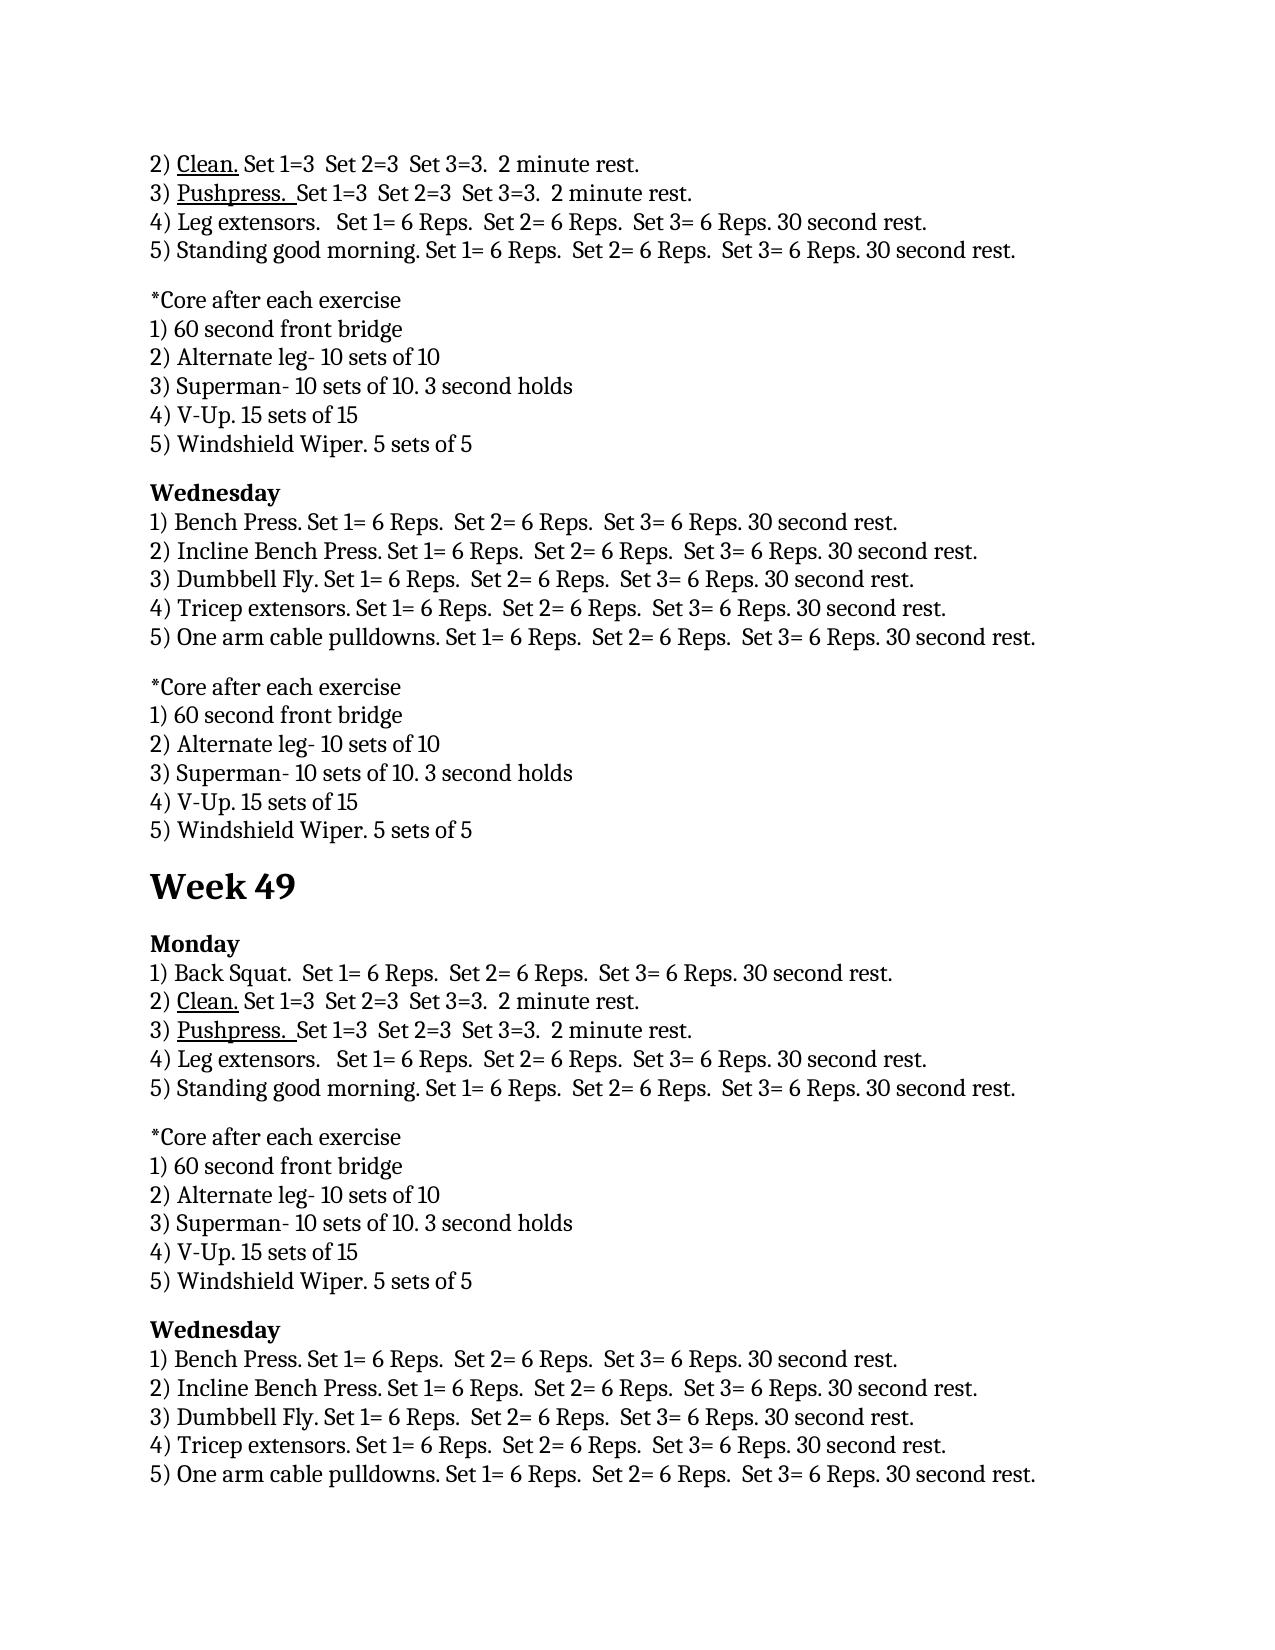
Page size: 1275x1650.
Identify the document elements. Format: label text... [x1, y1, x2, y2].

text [150, 150, 1125, 265]
text Week 49 [150, 866, 1125, 909]
